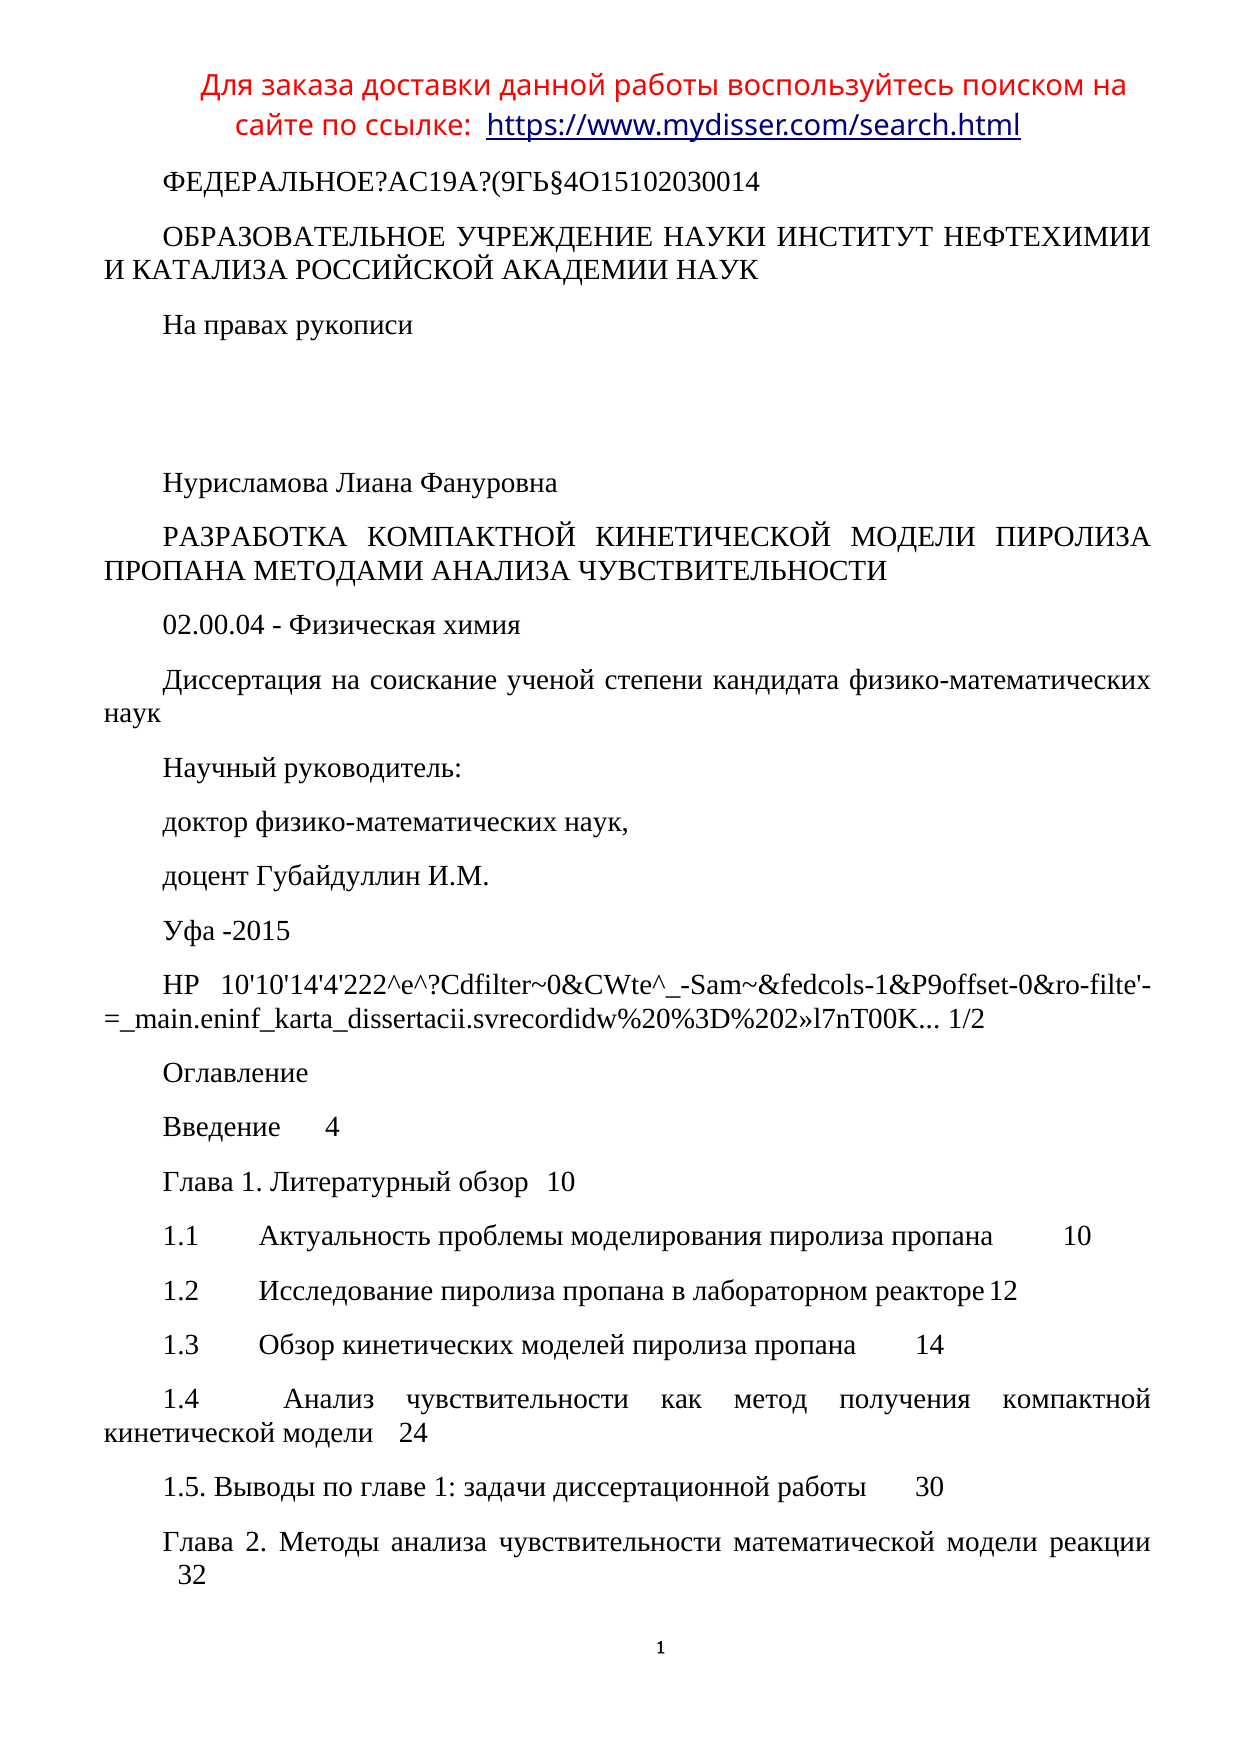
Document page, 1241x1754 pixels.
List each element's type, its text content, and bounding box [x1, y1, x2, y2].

text 1.5. Выводы по главе 1: задачи диссертационной работы 30 [103, 1469, 1152, 1503]
text ФЕДЕРАЛЬНОЕ?АС19А?(9ГЬ§4О15102030014 [103, 164, 1152, 198]
text Глава 1. Литературный обзор 10 [103, 1164, 1152, 1197]
text HP 10'10'14'4'222^e^?Cdfilter~0&CWte^_-Sam~&fedcols-1&P9offset-0&ro-filte'-=_main.eninf_karta_dissertacii.svrecordidw%20%3D%202»l7nT00K... 1/2 [103, 967, 1152, 1034]
text Нурисламова Лиана Фануровна [103, 465, 1152, 499]
text Научный руководитель: [103, 750, 1152, 783]
text ОБРАЗОВАТЕЛЬНОЕ УЧРЕЖДЕНИЕ НАУКИ ИНСТИТУТ НЕФТЕХИМИИ И КАТАЛИЗА РОССИЙСКОЙ АКАДЕМИИ НАУК [103, 219, 1152, 286]
text доктор физико-математических наук, [103, 804, 1152, 838]
text Диссертация на соискание ученой степени кандидата физико-математических наук [103, 662, 1152, 729]
text 1.1 Актуальность проблемы моделирования пиролиза пропана 10 [103, 1218, 1152, 1252]
text 1.4 Анализ чувствительности как метод получения компактной кинетической модели 24 [103, 1381, 1152, 1448]
text 1.3 Обзор кинетических моделей пиролиза пропана 14 [103, 1327, 1152, 1361]
text Уфа -2015 [103, 913, 1152, 946]
text Оглавление [103, 1055, 1152, 1089]
text 1.2 Исследование пиролиза пропана в лабораторном реакторе 12 [103, 1273, 1152, 1306]
text РАЗРАБОТКА КОМПАКТНОЙ КИНЕТИЧЕСКОЙ МОДЕЛИ ПИРОЛИЗА ПРОПАНА МЕТОДАМИ АНАЛИЗА ЧУВСТВИТЕЛЬНОСТИ [103, 519, 1152, 587]
text Введение 4 [103, 1109, 1152, 1143]
text доцент Губайдуллин И.М. [103, 858, 1152, 892]
text На правах рукописи [103, 307, 1152, 340]
text Глава 2. Методы анализа чувствительности математической модели реакции 32 [103, 1524, 1152, 1591]
text 02.00.04 - Физическая химия [103, 607, 1152, 641]
